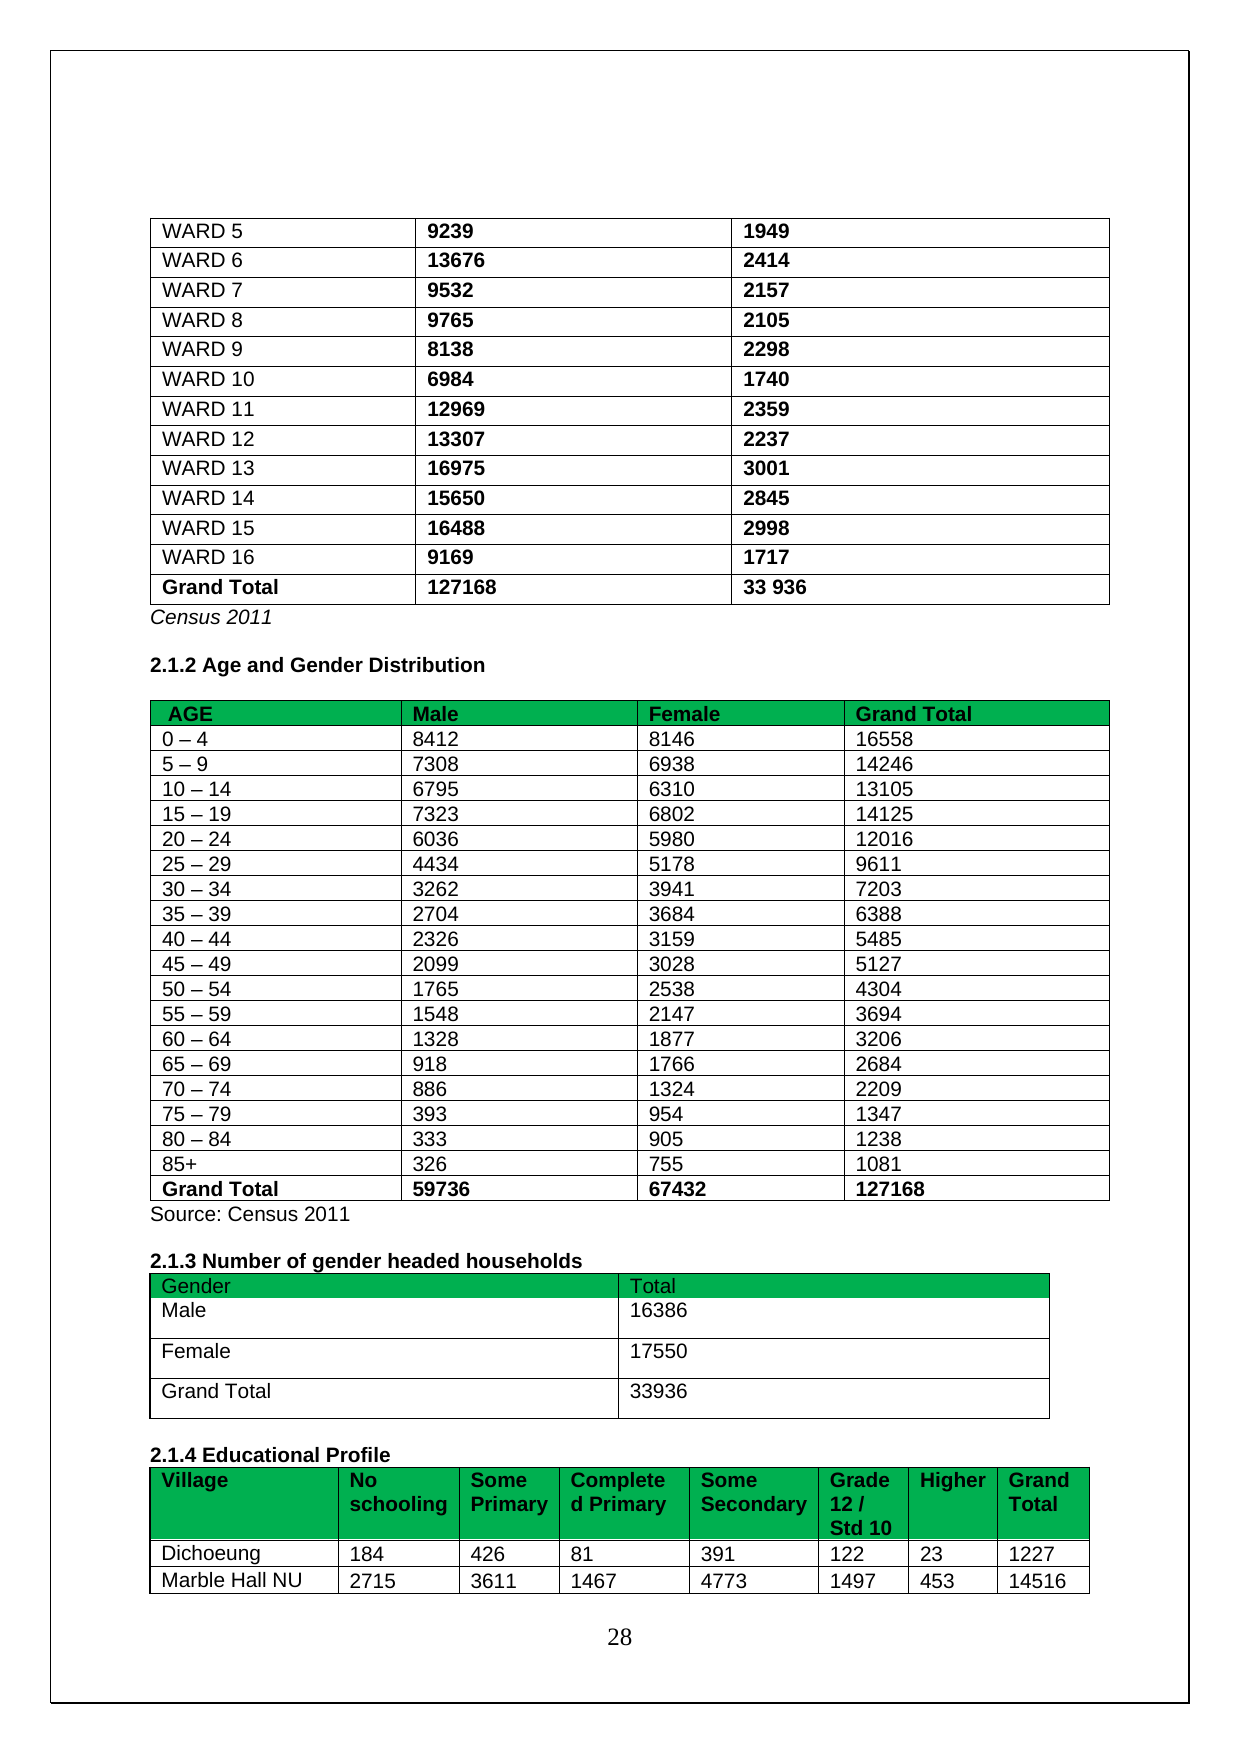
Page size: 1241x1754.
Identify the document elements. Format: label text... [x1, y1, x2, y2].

table_cell Grand Total [151, 1379, 618, 1418]
table_cell 4304 [845, 976, 1109, 1000]
table_cell 453 [909, 1567, 997, 1593]
table_cell 59736 [402, 1176, 637, 1200]
table_cell WARD 7 [151, 278, 415, 307]
table_cell 905 [638, 1126, 844, 1150]
table_cell 2298 [732, 337, 1109, 366]
table_cell 122 [819, 1541, 908, 1566]
table_cell 67432 [638, 1176, 844, 1200]
table_cell WARD 12 [151, 426, 415, 455]
table_header Grand Total [998, 1468, 1089, 1539]
table_cell 15 – 19 [151, 801, 401, 825]
table_cell 2684 [845, 1051, 1109, 1075]
table_cell 45 – 49 [151, 951, 401, 975]
table_cell 16558 [845, 726, 1109, 750]
table_cell 65 – 69 [151, 1051, 401, 1075]
table_cell WARD 15 [151, 515, 415, 544]
table_cell 6388 [845, 901, 1109, 925]
table_cell 127168 [416, 575, 731, 603]
table_cell 6795 [402, 776, 637, 800]
table_cell 1467 [560, 1567, 689, 1593]
table_header Gender [151, 1274, 618, 1298]
table_cell 2704 [402, 901, 637, 925]
table_cell 6802 [638, 801, 844, 825]
table_cell Dichoeung [151, 1541, 338, 1566]
table_cell 13307 [416, 426, 731, 455]
table_cell 1497 [819, 1567, 908, 1593]
table_cell 2998 [732, 515, 1109, 544]
table_cell 8138 [416, 337, 731, 366]
table_cell 4773 [690, 1567, 818, 1593]
table_header AGE [151, 701, 401, 725]
table_cell 2845 [732, 486, 1109, 514]
table_cell 1717 [732, 545, 1109, 574]
table_header Grand Total [845, 701, 1109, 725]
table_cell 4434 [402, 851, 637, 875]
table_cell 81 [560, 1541, 689, 1566]
table_cell 20 – 24 [151, 826, 401, 850]
table_cell 85+ [151, 1151, 401, 1175]
text 2.1.3 Number of gender headed households [150, 1249, 1089, 1273]
table_cell 1328 [402, 1026, 637, 1050]
table_cell WARD 14 [151, 486, 415, 514]
table_cell 7203 [845, 876, 1109, 900]
table_cell 3028 [638, 951, 844, 975]
table_header Total [619, 1274, 1049, 1298]
table_cell 6310 [638, 776, 844, 800]
table_cell 5 – 9 [151, 751, 401, 775]
table_cell Grand Total [151, 575, 415, 603]
table_cell 333 [402, 1126, 637, 1150]
table_cell 75 – 79 [151, 1101, 401, 1125]
table_cell 33936 [619, 1379, 1049, 1418]
table_cell 80 – 84 [151, 1126, 401, 1150]
table_cell 8412 [402, 726, 637, 750]
table_cell WARD 5 [151, 219, 415, 247]
table_cell Female [151, 1339, 618, 1378]
table_cell 3206 [845, 1026, 1109, 1050]
table_header Some Primary [460, 1468, 559, 1539]
table_header Higher [909, 1468, 997, 1539]
table_cell 426 [460, 1541, 559, 1566]
text Source: Census 2011 [150, 1201, 1089, 1225]
table_cell 5980 [638, 826, 844, 850]
table_cell 9611 [845, 851, 1109, 875]
table_cell 23 [909, 1541, 997, 1566]
table_cell 1740 [732, 367, 1109, 396]
table_cell 7308 [402, 751, 637, 775]
table_cell 918 [402, 1051, 637, 1075]
table_cell 7323 [402, 801, 637, 825]
table_cell 184 [339, 1541, 459, 1566]
table_cell 12969 [416, 397, 731, 425]
table_cell 12016 [845, 826, 1109, 850]
table_cell WARD 10 [151, 367, 415, 396]
table_cell 886 [402, 1076, 637, 1100]
table_cell 30 – 34 [151, 876, 401, 900]
table_cell 9169 [416, 545, 731, 574]
text Census 2011 [150, 605, 1089, 628]
table_header No schooling [339, 1468, 459, 1539]
table_cell 393 [402, 1101, 637, 1125]
table_cell 9765 [416, 308, 731, 336]
table_cell 1347 [845, 1101, 1109, 1125]
table_cell 33 936 [732, 575, 1109, 603]
table_cell Grand Total [151, 1176, 401, 1200]
table_cell 1081 [845, 1151, 1109, 1175]
table_cell 6938 [638, 751, 844, 775]
table_cell 13676 [416, 248, 731, 277]
table_cell 2326 [402, 926, 637, 950]
table_cell 1877 [638, 1026, 844, 1050]
table_cell 3262 [402, 876, 637, 900]
table_cell 3611 [460, 1567, 559, 1593]
table_cell WARD 11 [151, 397, 415, 425]
table_cell 2147 [638, 1001, 844, 1025]
table_cell 15650 [416, 486, 731, 514]
table_cell 14246 [845, 751, 1109, 775]
table_cell 25 – 29 [151, 851, 401, 875]
table_cell 2099 [402, 951, 637, 975]
table_cell WARD 16 [151, 545, 415, 574]
table_cell 1949 [732, 219, 1109, 247]
table_cell 2105 [732, 308, 1109, 336]
table_cell 127168 [845, 1176, 1109, 1200]
table_cell 3684 [638, 901, 844, 925]
table_cell 5485 [845, 926, 1109, 950]
table_cell 755 [638, 1151, 844, 1175]
table_cell 5178 [638, 851, 844, 875]
table_header Completed Primary [560, 1468, 689, 1539]
table_cell 2157 [732, 278, 1109, 307]
table_cell 3159 [638, 926, 844, 950]
text 2.1.4 Educational Profile [150, 1443, 1089, 1467]
table_cell 2359 [732, 397, 1109, 425]
table_cell 3941 [638, 876, 844, 900]
table_cell 5127 [845, 951, 1109, 975]
table_cell 2414 [732, 248, 1109, 277]
table_cell 6036 [402, 826, 637, 850]
table_cell WARD 6 [151, 248, 415, 277]
table_cell 55 – 59 [151, 1001, 401, 1025]
table_header Female [638, 701, 844, 725]
table_cell 17550 [619, 1339, 1049, 1378]
table_cell 16975 [416, 456, 731, 485]
text 2.1.2 Age and Gender Distribution [150, 652, 1089, 676]
table_cell WARD 8 [151, 308, 415, 336]
table_header Male [402, 701, 637, 725]
table_cell 16386 [619, 1298, 1049, 1338]
table_cell 1227 [998, 1541, 1089, 1566]
table_cell 9532 [416, 278, 731, 307]
table_cell 1548 [402, 1001, 637, 1025]
table_cell 14125 [845, 801, 1109, 825]
table_cell WARD 13 [151, 456, 415, 485]
table_cell 50 – 54 [151, 976, 401, 1000]
table_cell WARD 9 [151, 337, 415, 366]
table_cell 14516 [998, 1567, 1089, 1593]
table_cell 10 – 14 [151, 776, 401, 800]
table_cell 1238 [845, 1126, 1109, 1150]
table_cell 35 – 39 [151, 901, 401, 925]
table_header Some Secondary [690, 1468, 818, 1539]
table_cell 16488 [416, 515, 731, 544]
table_cell 3694 [845, 1001, 1109, 1025]
table_cell 326 [402, 1151, 637, 1175]
table_cell 2209 [845, 1076, 1109, 1100]
table_cell 6984 [416, 367, 731, 396]
table_cell 8146 [638, 726, 844, 750]
table_cell 391 [690, 1541, 818, 1566]
table_cell Male [151, 1298, 618, 1338]
table_cell 60 – 64 [151, 1026, 401, 1050]
table_cell 1324 [638, 1076, 844, 1100]
table_cell 13105 [845, 776, 1109, 800]
table_cell 2237 [732, 426, 1109, 455]
table_cell 9239 [416, 219, 731, 247]
table_header Village [151, 1468, 338, 1539]
table_cell 70 – 74 [151, 1076, 401, 1100]
table_cell 1766 [638, 1051, 844, 1075]
table_cell 40 – 44 [151, 926, 401, 950]
table_cell 2715 [339, 1567, 459, 1593]
table_cell 3001 [732, 456, 1109, 485]
table_cell Marble Hall NU [151, 1567, 338, 1593]
table_cell 2538 [638, 976, 844, 1000]
table_cell 954 [638, 1101, 844, 1125]
table_cell 0 – 4 [151, 726, 401, 750]
table_cell 1765 [402, 976, 637, 1000]
table_header Grade 12 / Std 10 [819, 1468, 908, 1539]
